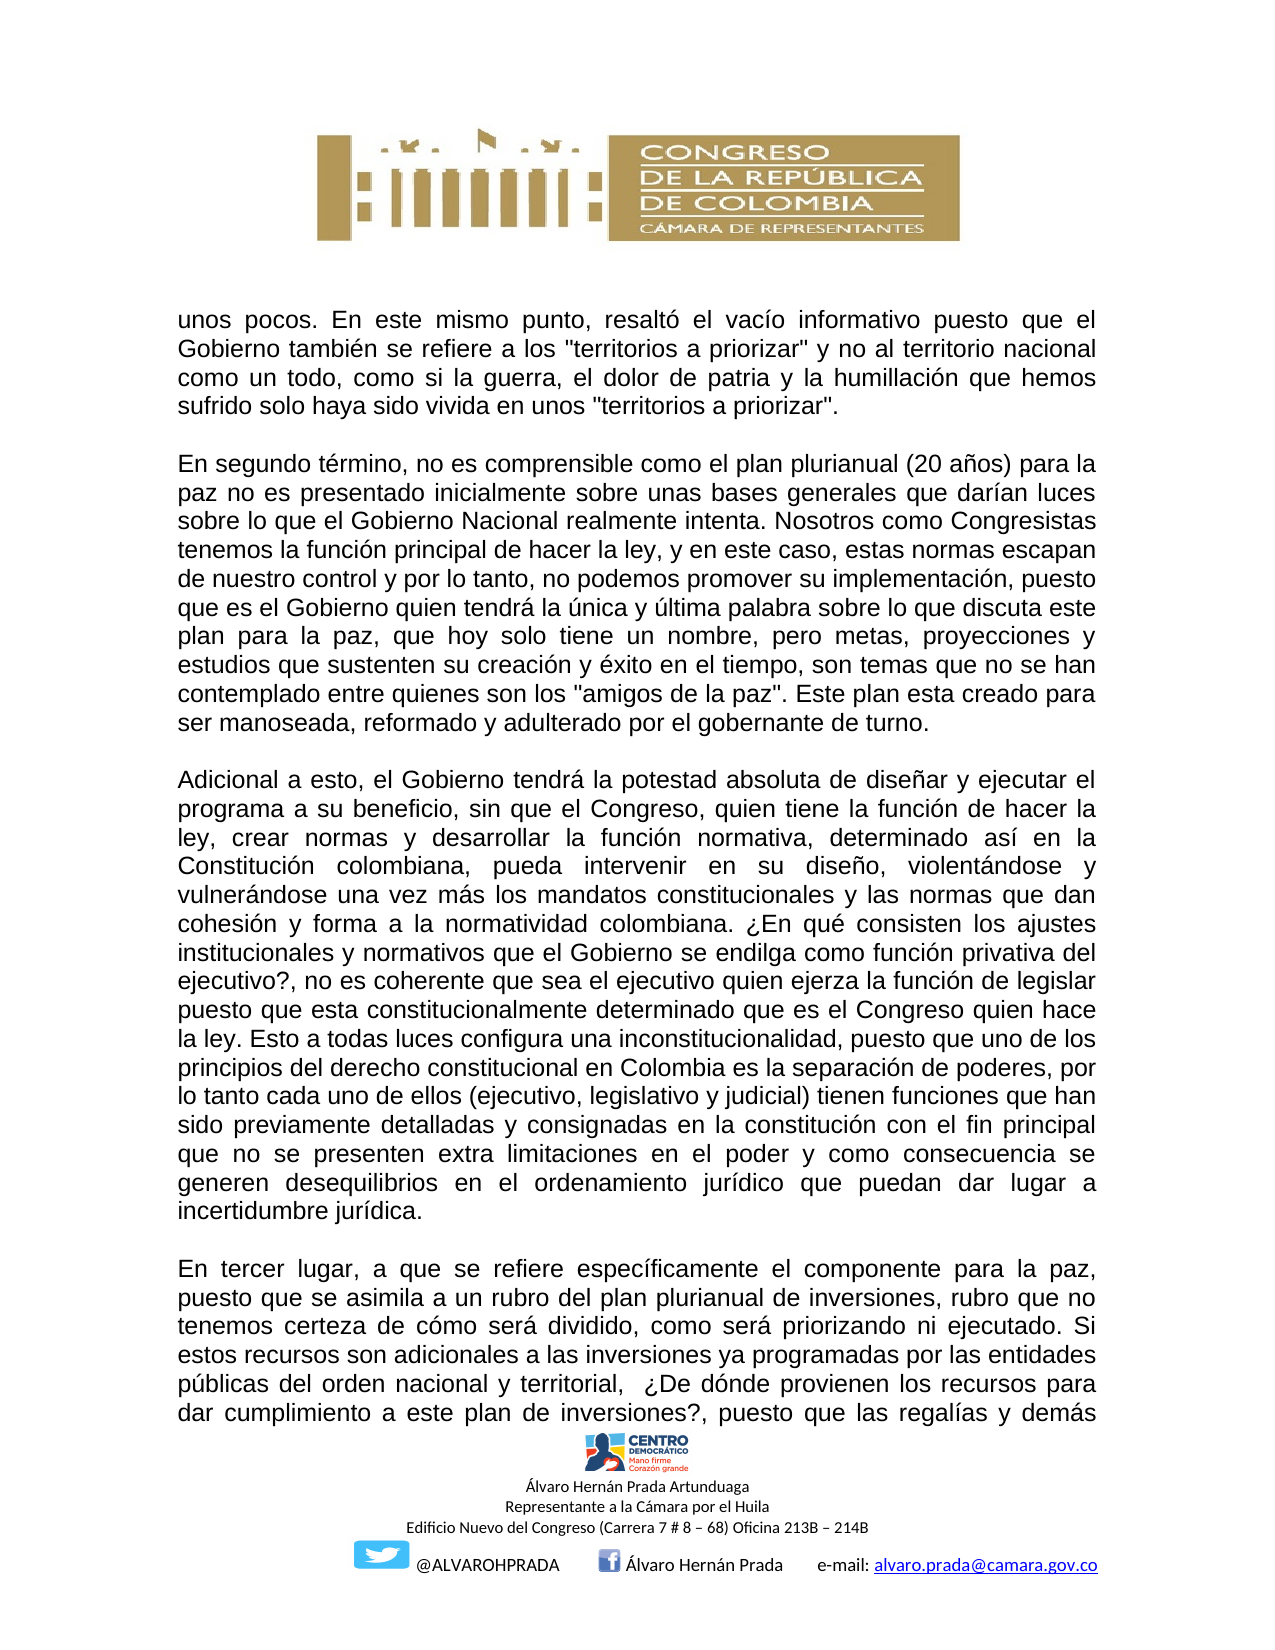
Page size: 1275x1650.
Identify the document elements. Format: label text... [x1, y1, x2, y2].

picture [581, 1427, 694, 1477]
picture [347, 1537, 415, 1572]
text En segundo término, no es comprensible como el plan plurianual (20 años) para la paz no es presentado inicialmente sobre unas bases generales que darían luces sobre lo que el Gobierno Nacional realmente intenta. Nosotros como Congresistas tenemos la función principal de hacer la ley, y en este caso, estas normas escapan de nuestro control y por lo tanto, no podemos promover su implementación, puesto que es el Gobierno quien tendrá la única y última palabra sobre lo que discuta este plan para la paz, que hoy solo tiene un nombre, pero metas, proyecciones y estudios que sustenten su creación y éxito en el tiempo, son temas que no se han contemplado entre quienes son los "amigos de la paz". Este plan esta creado para ser manoseada, reformado y adulterado por el gobernante de turno. [177, 449, 1098, 736]
picture [301, 73, 974, 305]
picture [598, 1549, 621, 1572]
text Adicional a esto, el Gobierno tendrá la potestad absoluta de diseñar y ejecutar el programa a su beneficio, sin que el Congreso, quien tiene la función de hacer la ley, crear normas y desarrollar la función normativa, determinado así en la Constitución colombiana, pueda intervenir en su diseño, violentándose y vulnerándose una vez más los mandatos constitucionales y las normas que dan cohesión y forma a la normatividad colombiana. ¿En qué consisten los ajustes institucionales y normativos que el Gobierno se endilga como función privativa del ejecutivo?, no es coherente que sea el ejecutivo quien ejerza la función de legislar puesto que esta constitucionalmente determinado que es el Congreso quien hace la ley. Esto a todas luces configura una inconstitucionalidad, puesto que uno de los principios del derecho constitucional en Colombia es la separación de poderes, por lo tanto cada uno de ellos (ejecutivo, legislativo y judicial) tienen funciones que han sido previamente detalladas y consignadas en la constitución con el fin principal que no se presenten extra limitaciones en el poder y como consecuencia se generen desequilibrios en el ordenamiento jurídico que puedan dar lugar a incertidumbre jurídica. [177, 765, 1098, 1225]
